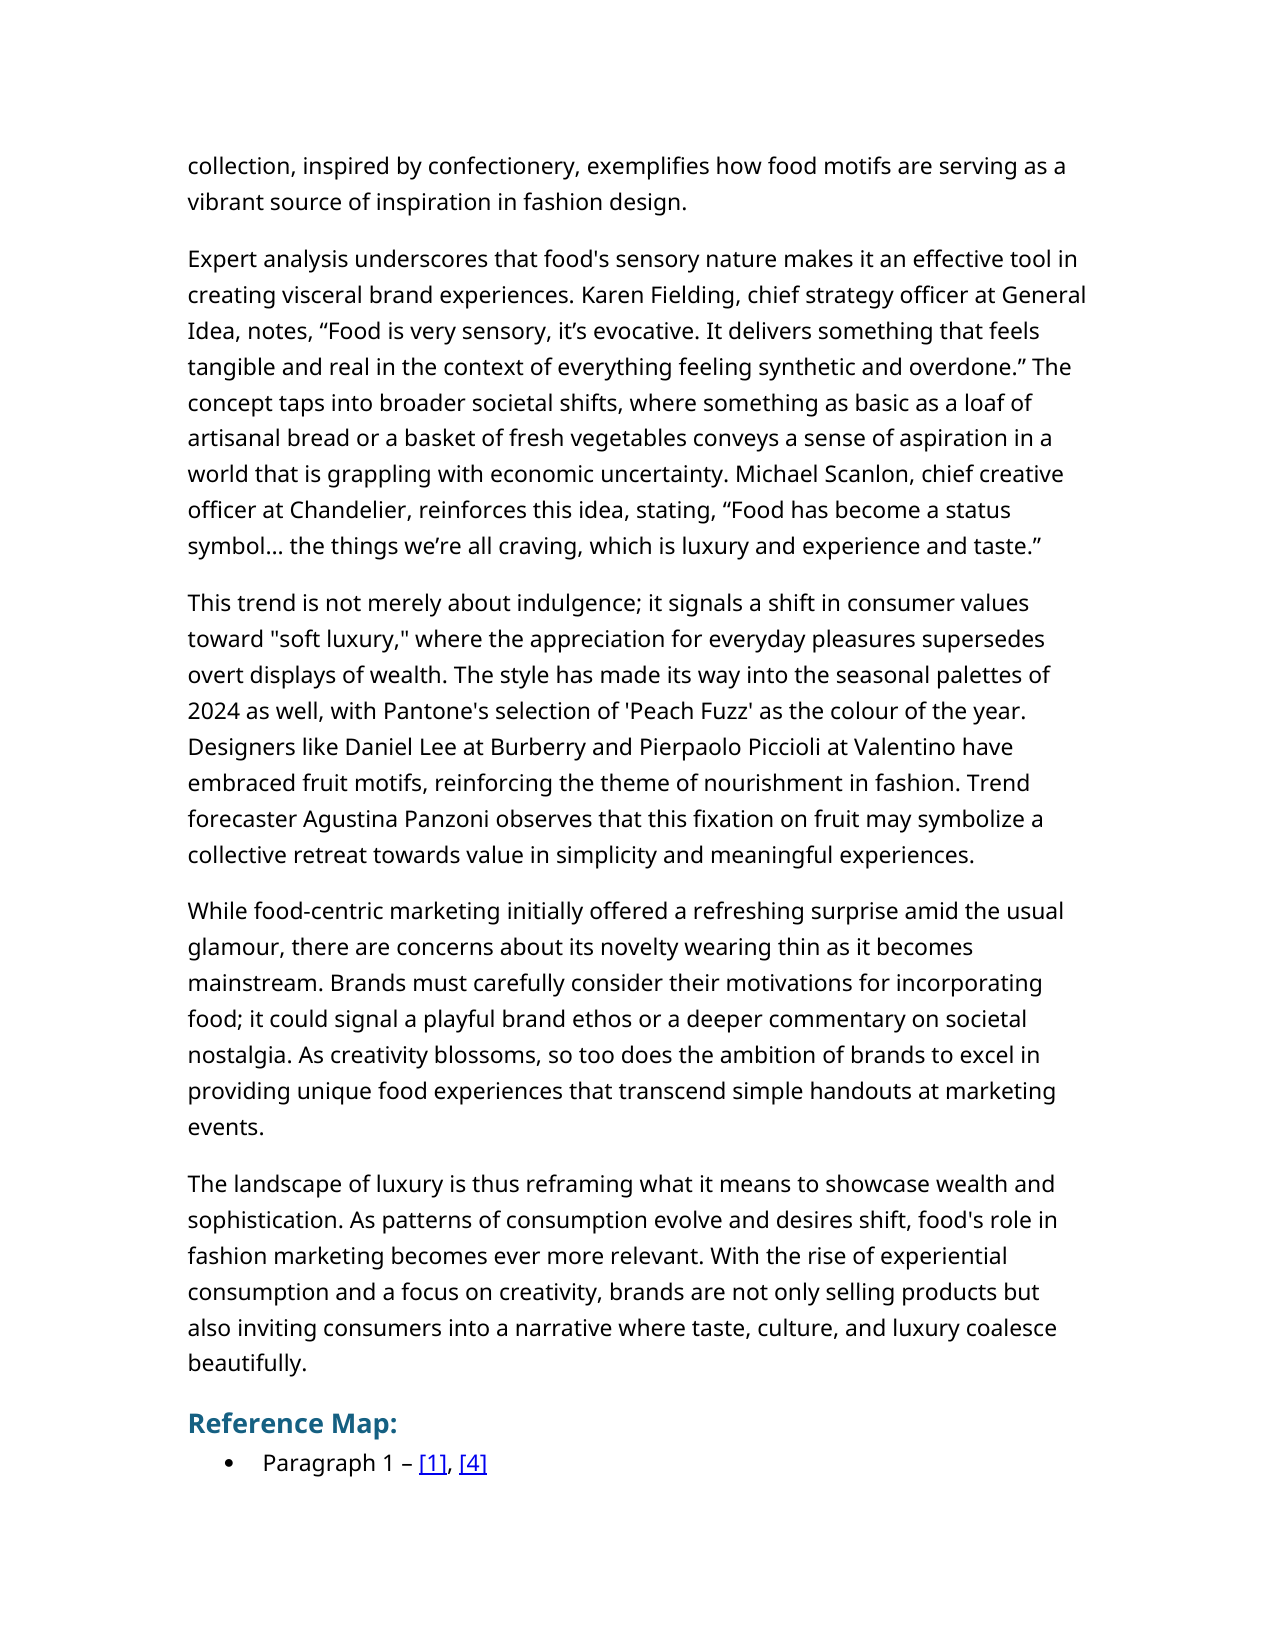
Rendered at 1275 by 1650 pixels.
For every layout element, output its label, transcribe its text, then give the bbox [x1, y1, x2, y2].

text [187, 150, 1087, 217]
list Paragraph 1 – [1], [4] [225, 1447, 1087, 1478]
text The landscape of luxury is thus reframing what it means to showcase wealth and sophistication. As patterns of consumption evolve and desires shift, food's role in fashion marketing becomes ever more relevant. With the rise of experiential consumption and a focus on creativity, brands are not only selling products but also inviting consumers into a narrative where taste, culture, and luxury coalesce beautifully. [187, 1168, 1087, 1379]
text Expert analysis underscores that food's sensory nature makes it an effective tool in creating visceral brand experiences. Karen Fielding, chief strategy officer at General Idea, notes, “Food is very sensory, it’s evocative. It delivers something that feels tangible and real in the context of everything feeling synthetic and overdone.” The concept taps into broader societal shifts, where something as basic as a loaf of artisanal bread or a basket of fresh vegetables conveys a sense of aspiration in a world that is grappling with economic uncertainty. Michael Scanlon, chief creative officer at Chandelier, reinforces this idea, stating, “Food has become a status symbol… the things we’re all craving, which is luxury and experience and taste.” [187, 243, 1087, 561]
subtitle Reference Map: [187, 1404, 1087, 1441]
text While food-centric marketing initially offered a refreshing surprise amid the usual glamour, there are concerns about its novelty wearing thin as it becomes mainstream. Brands must carefully consider their motivations for incorporating food; it could signal a playful brand ethos or a deeper commentary on societal nostalgia. As creativity blossoms, so too does the ambition of brands to excel in providing unique food experiences that transcend simple handouts at marketing events. [187, 895, 1087, 1142]
text This trend is not merely about indulgence; it signals a shift in consumer values toward "soft luxury," where the appreciation for everyday pleasures supersedes overt displays of wealth. The style has made its way into the seasonal palettes of 2024 as well, with Pantone's selection of 'Peach Fuzz' as the colour of the year. Designers like Daniel Lee at Burberry and Pierpaolo Piccioli at Valentino have embraced fruit motifs, reinforcing the theme of nourishment in fashion. Trend forecaster Agustina Panzoni observes that this fixation on fruit may symbolize a collective retreat towards value in simplicity and meaningful experiences. [187, 587, 1087, 870]
